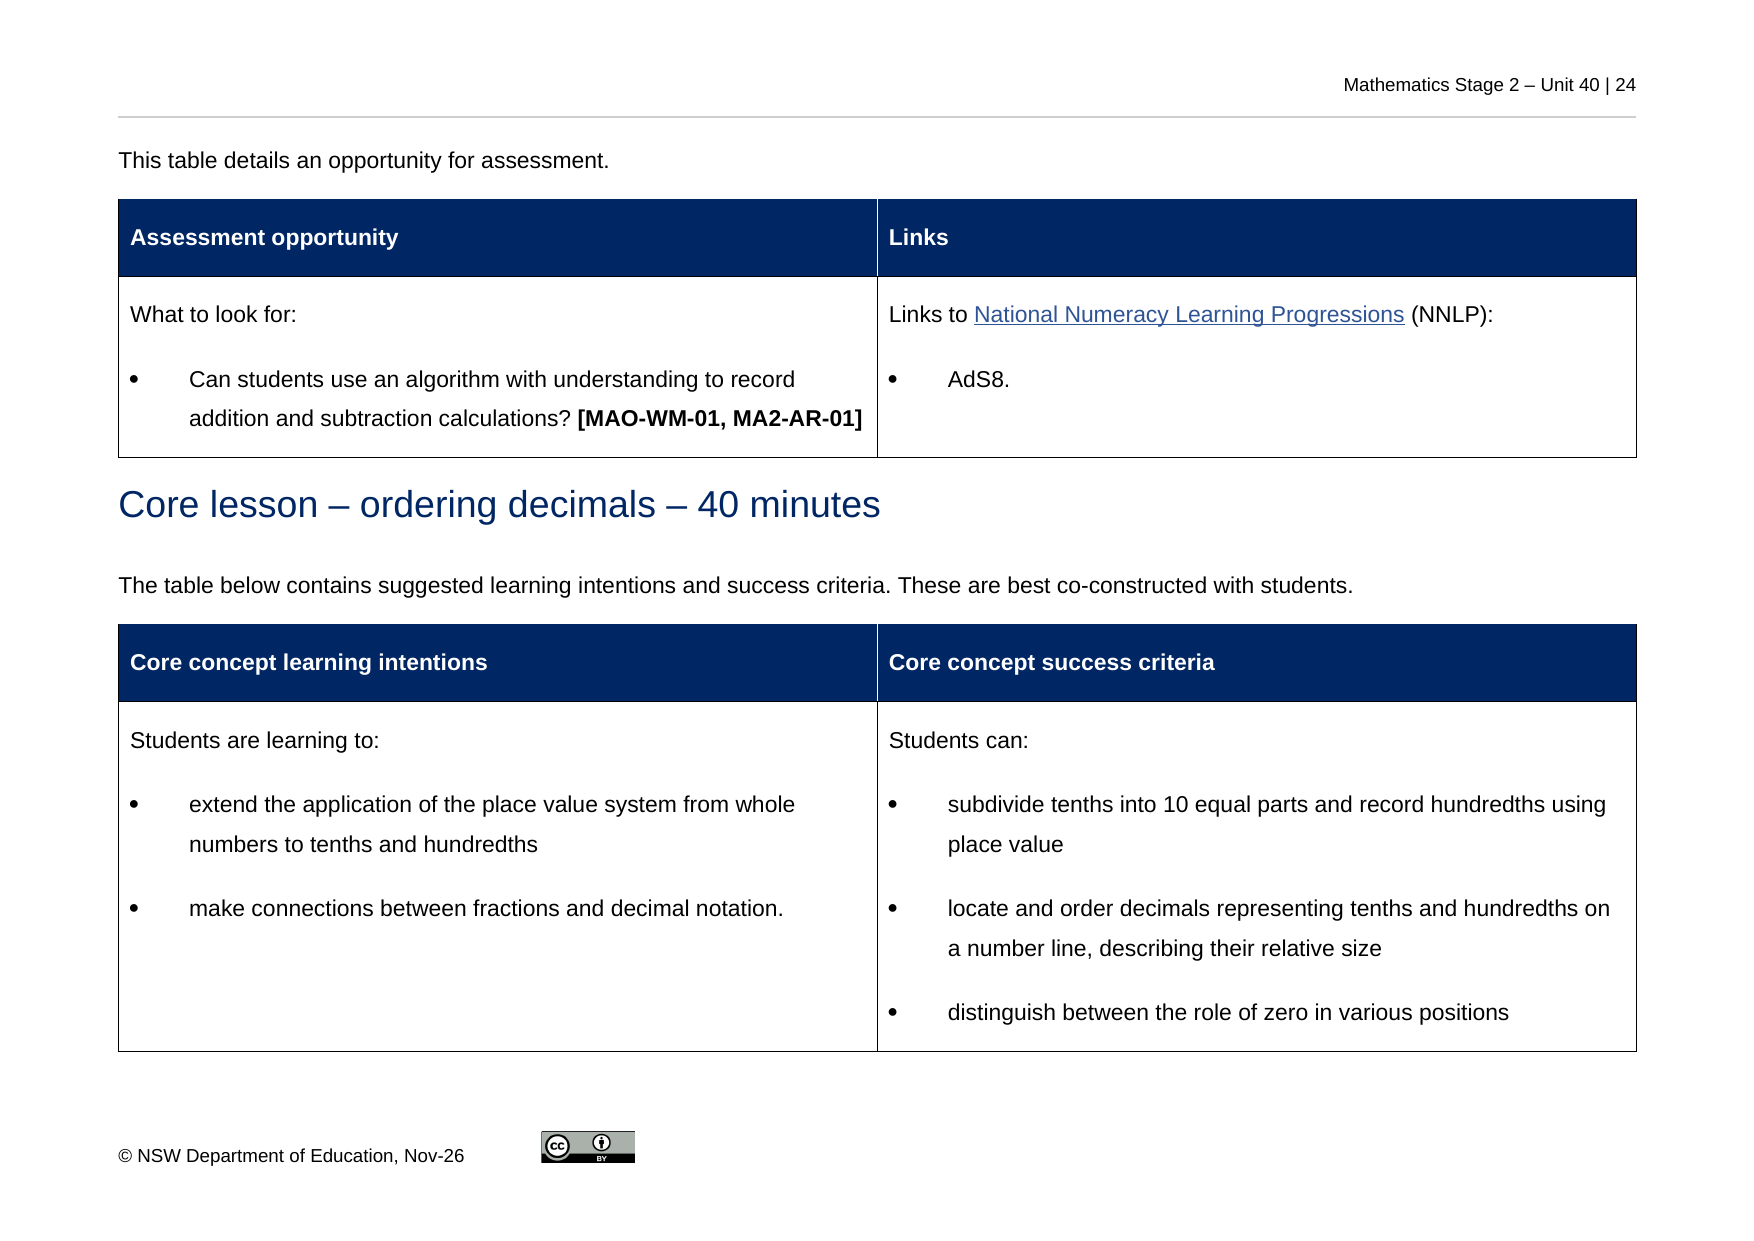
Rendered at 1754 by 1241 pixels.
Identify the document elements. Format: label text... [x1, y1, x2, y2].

subtitle Core lesson – ordering decimals – 40 minutes [118, 482, 1636, 526]
table_cell Links to National Numeracy Learning Progressions (NNLP): AdS8. [878, 277, 1636, 457]
text The table below contains suggested learning intentions and success criteria. These are best co-constructed with students. [118, 572, 1636, 598]
picture [541, 1131, 635, 1163]
table_header Assessment opportunity [119, 199, 877, 276]
table_header Links [878, 199, 1636, 276]
table_header Core concept success criteria [878, 624, 1636, 701]
text This table details an opportunity for assessment. [118, 147, 1636, 173]
table_header Core concept learning intentions [119, 624, 877, 701]
table_cell What to look for: Can students use an algorithm with understanding to record addition and subtraction calculations? [MAO-WM-01, MA2-AR-01] [119, 277, 877, 457]
